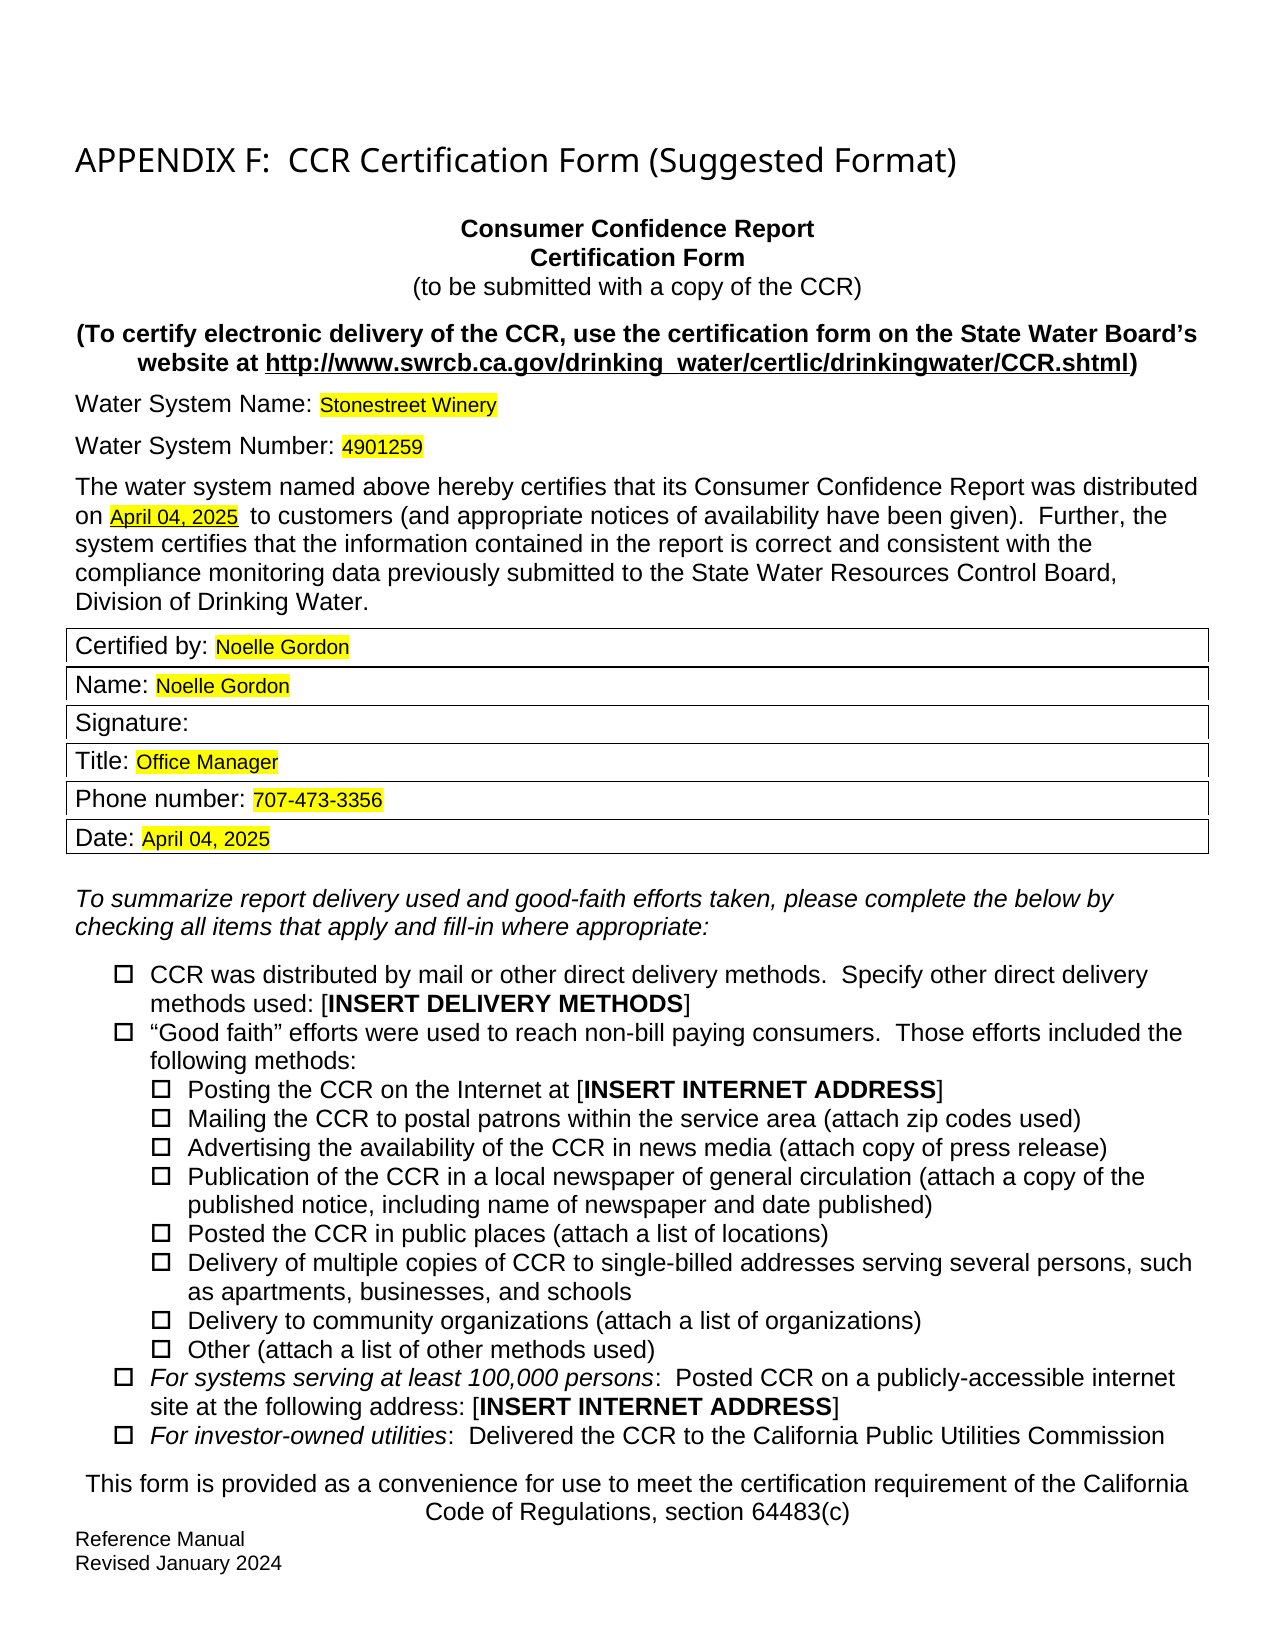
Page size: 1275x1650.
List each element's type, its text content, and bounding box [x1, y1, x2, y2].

list Advertising the availability of the CCR in news media (attach copy of press release) [150, 1133, 1200, 1162]
list For systems serving at least 100,000 persons: Posted CCR on a publicly-accessible internet site at the following address: [INSERT INTERNET ADDRESS] [112, 1363, 1200, 1421]
text Date: April 04, 2025 [67, 820, 1208, 853]
text (To certify electronic delivery of the CCR, use the certification form on the State Water Board’s website at http://www.swrcb.ca.gov/drinking_water/certlic/drinkingwater/CCR.shtml) [75, 319, 1200, 377]
text Name: Noelle Gordon [67, 668, 1208, 700]
list CCR was distributed by mail or other direct delivery methods. Specify other direct delivery methods used: [INSERT DELIVERY METHODS] [112, 960, 1200, 1017]
text To summarize report delivery used and good-faith efforts taken, please complete the below by checking all items that apply and fill-in where appropriate: [75, 884, 1200, 941]
text (to be submitted with a copy of the CCR) [75, 272, 1200, 301]
list Posted the CCR in public places (attach a list of locations) [150, 1219, 1200, 1248]
subtitle APPENDIX F: CCR Certification Form (Suggested Format) [75, 137, 1200, 182]
text Signature: [67, 706, 1208, 739]
text Consumer Confidence Report [75, 214, 1200, 243]
list Delivery of multiple copies of CCR to single-billed addresses serving several persons, such as apartments, businesses, and schools [150, 1248, 1200, 1306]
list Publication of the CCR in a local newspaper of general circulation (attach a copy of the published notice, including name of newspaper and date published) [150, 1162, 1200, 1219]
text Certification Form [75, 243, 1200, 272]
list Other (attach a list of other methods used) [150, 1334, 1200, 1363]
text The water system named above hereby certifies that its Consumer Confidence Report was distributed on April 04, 2025 to customers (and appropriate notices of availability have been given). Further, the system certifies that the information contained in the report is correct and consistent with the compliance monitoring data previously submitted to the State Water Resources Control Board, Division of Drinking Water. [75, 472, 1200, 616]
text This form is provided as a convenience for use to meet the certification requirement of the California Code of Regulations, section 64483(c) [75, 1469, 1200, 1526]
list Mailing the CCR to postal patrons within the service area (attach zip codes used) [150, 1104, 1200, 1133]
text Phone number: 707-473-3356 [67, 782, 1208, 815]
text Title: Office Manager [67, 744, 1208, 777]
text Water System Name: Stonestreet Winery [75, 389, 1200, 418]
text Certified by: Noelle Gordon [67, 629, 1208, 662]
list “Good faith” efforts were used to reach non-bill paying consumers. Those efforts included the following methods: [112, 1017, 1200, 1075]
list Posting the CCR on the Internet at [INSERT INTERNET ADDRESS] [150, 1075, 1200, 1104]
list For investor-owned utilities: Delivered the CCR to the California Public Utilities Commission [112, 1421, 1200, 1450]
list Delivery to community organizations (attach a list of organizations) [150, 1306, 1200, 1334]
text Water System Number: 4901259 [75, 431, 1200, 459]
